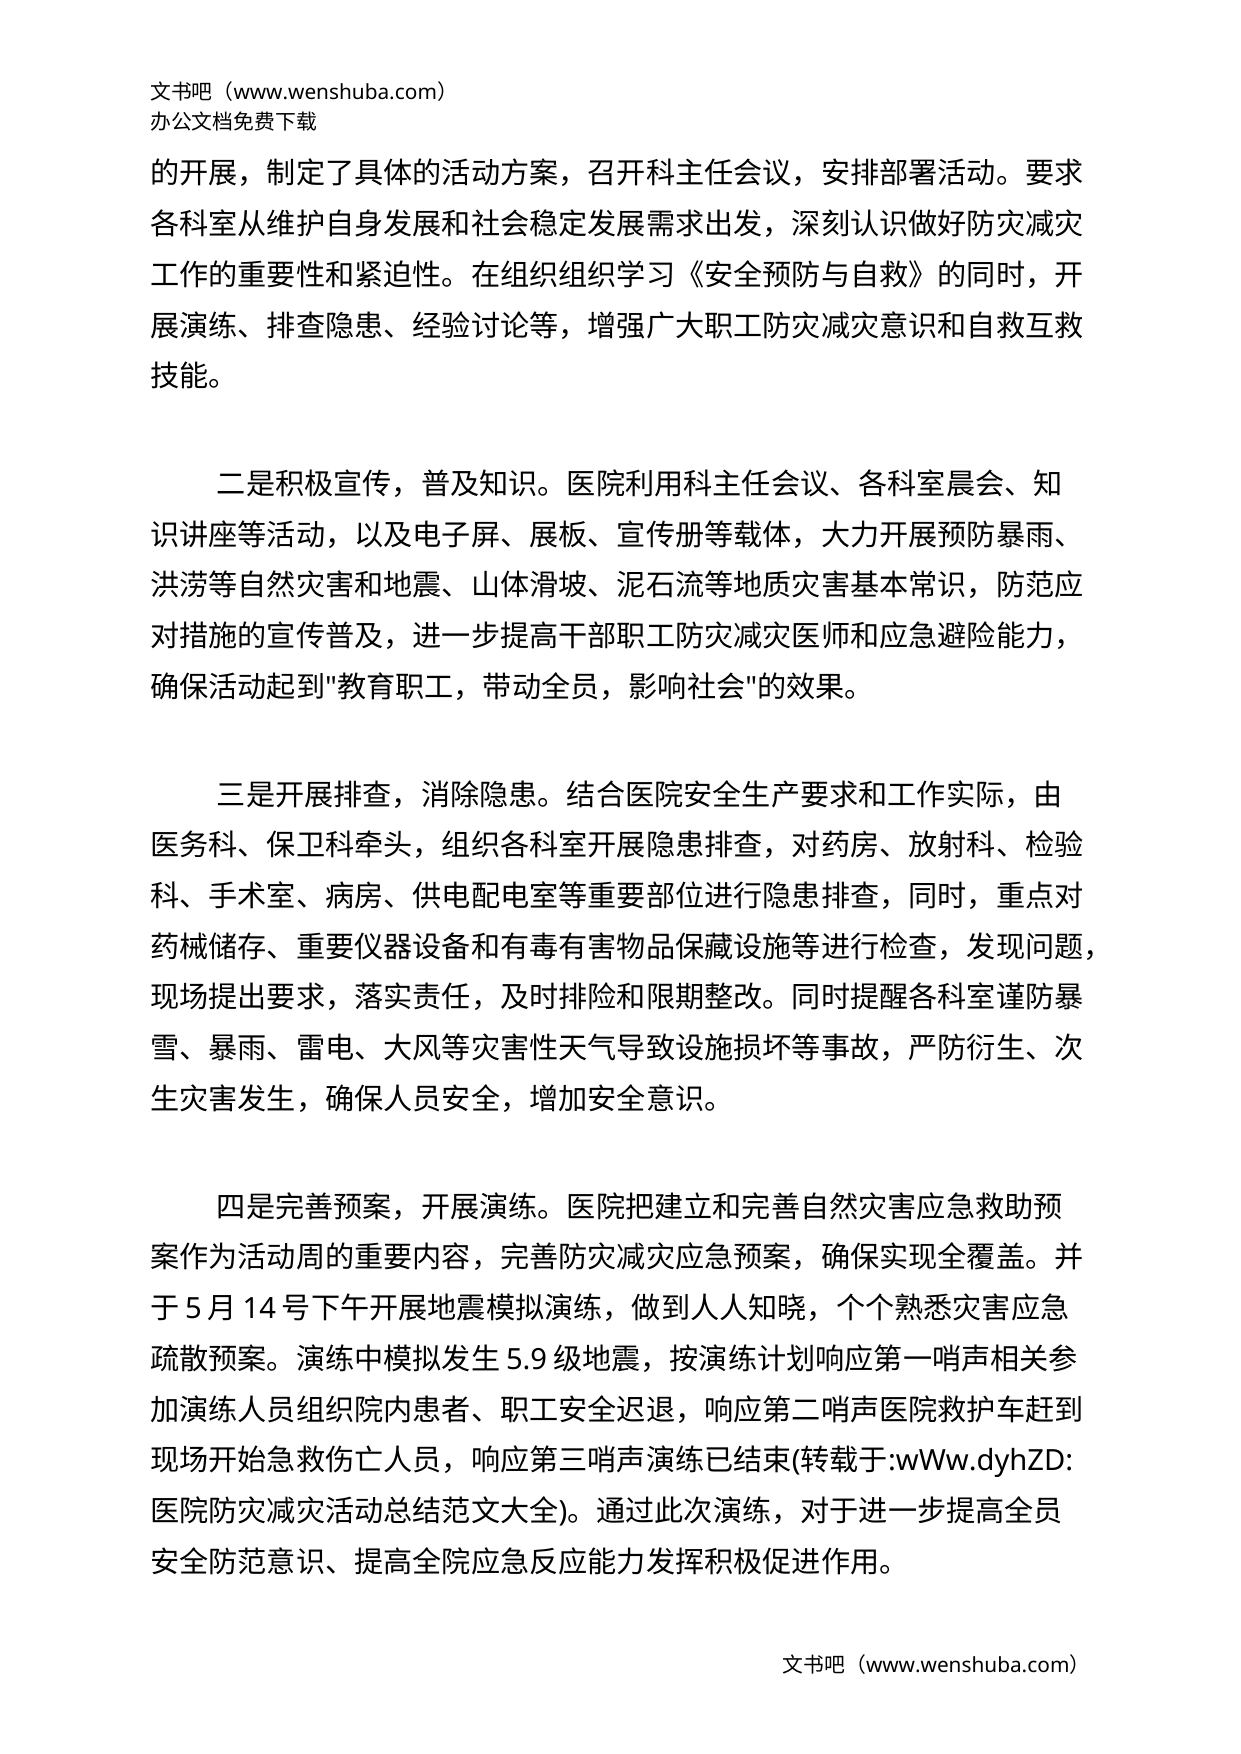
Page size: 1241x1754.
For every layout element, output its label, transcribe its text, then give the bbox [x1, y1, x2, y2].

text 二是积极宣传，普及知识。医院利用科主任会议、各科室晨会、知识讲座等活动，以及电子屏、展板、宣传册等载体，大力开展预防暴雨、洪涝等自然灾害和地震、山体滑坡、泥石流等地质灾害基本常识，防范应对措施的宣传普及，进一步提高干部职工防灾减灾医师和应急避险能力，确保活动起到"教育职工，带动全员，影响社会"的效果。 [150, 461, 1090, 706]
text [150, 150, 1090, 395]
text 三是开展排查，消除隐患。结合医院安全生产要求和工作实际，由医务科、保卫科牵头，组织各科室开展隐患排查，对药房、放射科、检验科、手术室、病房、供电配电室等重要部位进行隐患排查，同时，重点对药械储存、重要仪器设备和有毒有害物品保藏设施等进行检查，发现问题，现场提出要求，落实责任，及时排险和限期整改。同时提醒各科室谨防暴雪、暴雨、雷电、大风等灾害性天气导致设施损坏等事故，严防衍生、次生灾害发生，确保人员安全，增加安全意识。 [150, 771, 1090, 1118]
text 四是完善预案，开展演练。医院把建立和完善自然灾害应急救助预案作为活动周的重要内容，完善防灾减灾应急预案，确保实现全覆盖。并于5月14号下午开展地震模拟演练，做到人人知晓，个个熟悉灾害应急疏散预案。演练中模拟发生5.9级地震，按演练计划响应第一哨声相关参加演练人员组织院内患者、职工安全迟退，响应第二哨声医院救护车赶到现场开始急救伤亡人员，响应第三哨声演练已结束(转载于:wWw.dyhZD:医院防灾减灾活动总结范文大全)。通过此次演练，对于进一步提高全员安全防范意识、提高全院应急反应能力发挥积极促进作用。 [150, 1183, 1090, 1581]
